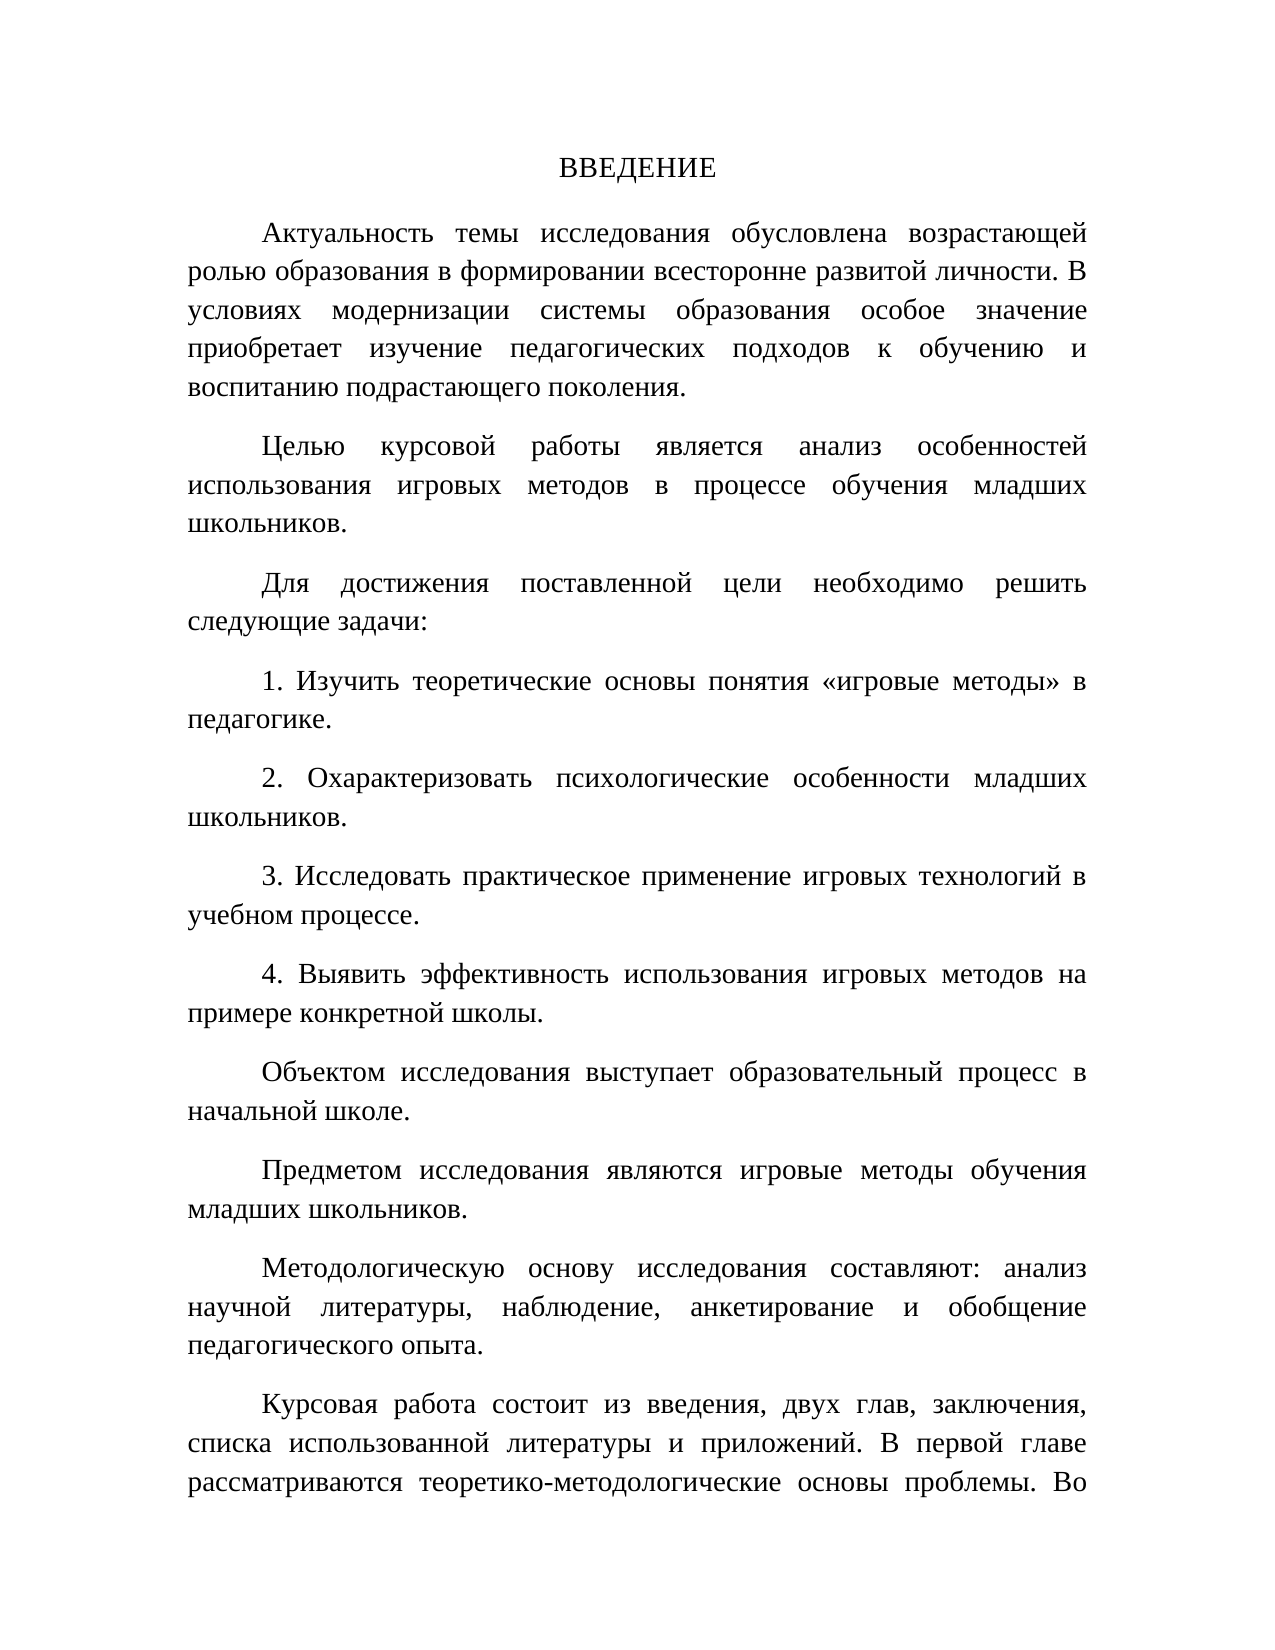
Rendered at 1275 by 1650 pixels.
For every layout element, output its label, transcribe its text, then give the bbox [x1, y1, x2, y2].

text 4. Выявить эффективность использования игровых методов на примере конкретной школы. [187, 956, 1087, 1028]
text Для достижения поставленной цели необходимо решить следующие задачи: [187, 565, 1087, 637]
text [187, 1387, 1087, 1497]
title ВВЕДЕНИЕ [187, 150, 1087, 183]
text Предметом исследования являются игровые методы обучения младших школьников. [187, 1152, 1087, 1224]
text 3. Исследовать практическое применение игровых технологий в учебном процессе. [187, 858, 1087, 931]
text Целью курсовой работы является анализ особенностей использования игровых методов в процессе обучения младших школьников. [187, 428, 1087, 539]
text 2. Охарактеризовать психологические особенности младших школьников. [187, 761, 1087, 833]
text Актуальность темы исследования обусловлена возрастающей ролью образования в формировании всесторонне развитой личности. В условиях модернизации системы образования особое значение приобретает изучение педагогических подходов к обучению и воспитанию подрастающего поколения. [187, 215, 1087, 402]
text Методологическую основу исследования составляют: анализ научной литературы, наблюдение, анкетирование и обобщение педагогического опыта. [187, 1250, 1087, 1361]
text 1. Изучить теоретические основы понятия «игровые методы» в педагогике. [187, 663, 1087, 735]
text Объектом исследования выступает образовательный процесс в начальной школе. [187, 1054, 1087, 1126]
